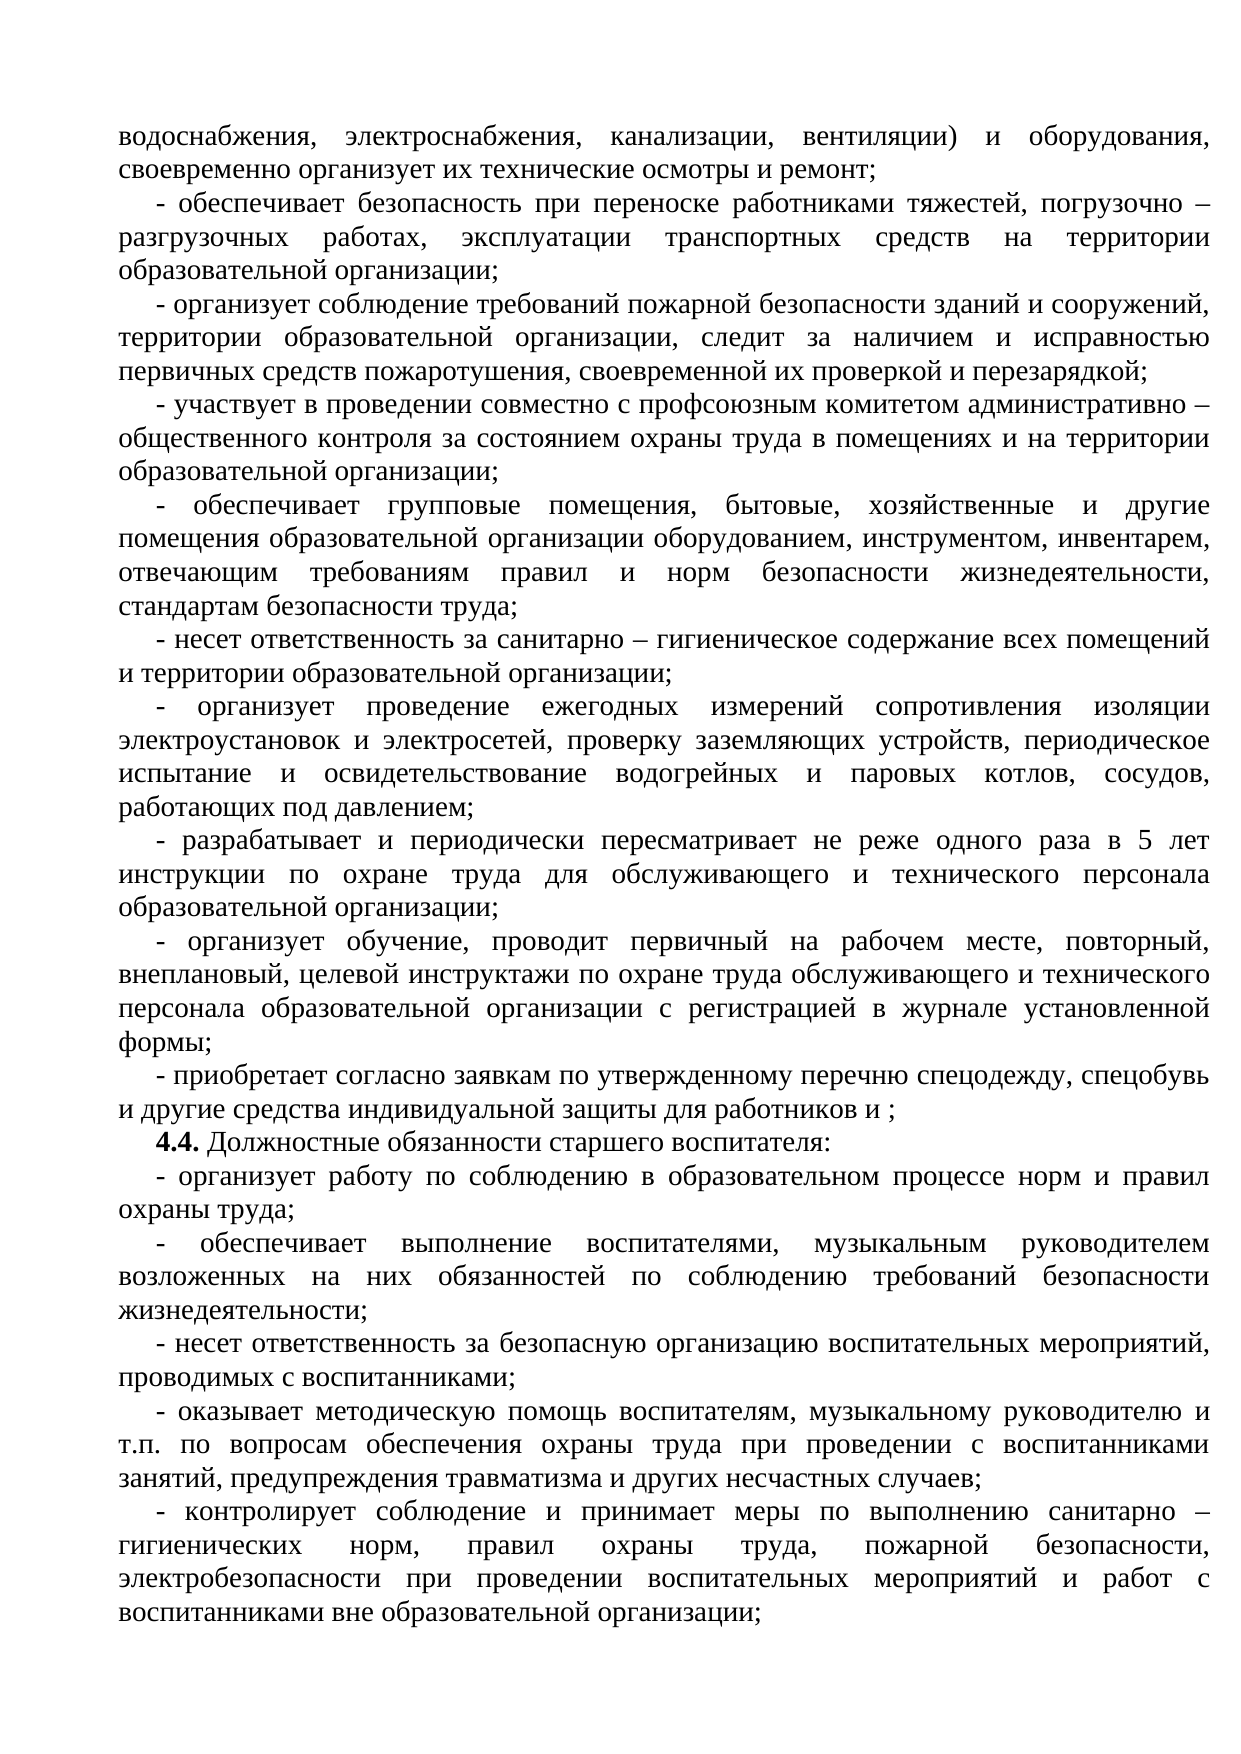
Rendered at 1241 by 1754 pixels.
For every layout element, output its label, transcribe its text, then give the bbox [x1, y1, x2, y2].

text - несет ответственность за санитарно – гигиеническое содержание всех помещений и территории образовательной организации; [118, 621, 1211, 688]
text - организует работу по соблюдению в образовательном процессе норм и правил охраны труда; [118, 1158, 1211, 1225]
text - организует соблюдение требований пожарной безопасности зданий и сооружений, территории образовательной организации, следит за наличием и исправностью первичных средств пожаротушения, своевременной их проверкой и перезарядкой; [118, 286, 1211, 386]
text - оказывает методическую помощь воспитателям, музыкальному руководителю и т.п. по вопросам обеспечения охраны труда при проведении с воспитанниками занятий, предупреждения травматизма и других несчастных случаев; [118, 1393, 1211, 1493]
text - обеспечивает безопасность при переноске работниками тяжестей, погрузочно – разгрузочных работах, эксплуатации транспортных средств на территории образовательной организации; [118, 185, 1211, 286]
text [118, 118, 1211, 185]
list Должностные обязанности старшего воспитателя: [156, 1124, 1211, 1158]
text - обеспечивает групповые помещения, бытовые, хозяйственные и другие помещения образовательной организации оборудованием, инструментом, инвентарем, отвечающим требованиям правил и норм безопасности жизнедеятельности, стандартам безопасности труда; [118, 487, 1211, 621]
text - несет ответственность за безопасную организацию воспитательных мероприятий, проводимых с воспитанниками; [118, 1326, 1211, 1393]
text - приобретает согласно заявкам по утвержденному перечню спецодежду, спецобувь и другие средства индивидуальной защиты для работников и ; [118, 1057, 1211, 1124]
text - организует проведение ежегодных измерений сопротивления изоляции электроустановок и электросетей, проверку заземляющих устройств, периодическое испытание и освидетельствование водогрейных и паровых котлов, сосудов, работающих под давлением; [118, 688, 1211, 822]
text - контролирует соблюдение и принимает меры по выполнению санитарно – гигиенических норм, правил охраны труда, пожарной безопасности, электробезопасности при проведении воспитательных мероприятий и работ с воспитанниками вне образовательной организации; [118, 1493, 1211, 1627]
text - разрабатывает и периодически пересматривает не реже одного раза в 5 лет инструкции по охране труда для обслуживающего и технического персонала образовательной организации; [118, 822, 1211, 923]
text - обеспечивает выполнение воспитателями, музыкальным руководителем возложенных на них обязанностей по соблюдению требований безопасности жизнедеятельности; [118, 1225, 1211, 1326]
text - организует обучение, проводит первичный на рабочем месте, повторный, внеплановый, целевой инструктажи по охране труда обслуживающего и технического персонала образовательной организации с регистрацией в журнале установленной формы; [118, 923, 1211, 1057]
text - участвует в проведении совместно с профсоюзным комитетом административно – общественного контроля за состоянием охраны труда в помещениях и на территории образовательной организации; [118, 386, 1211, 487]
